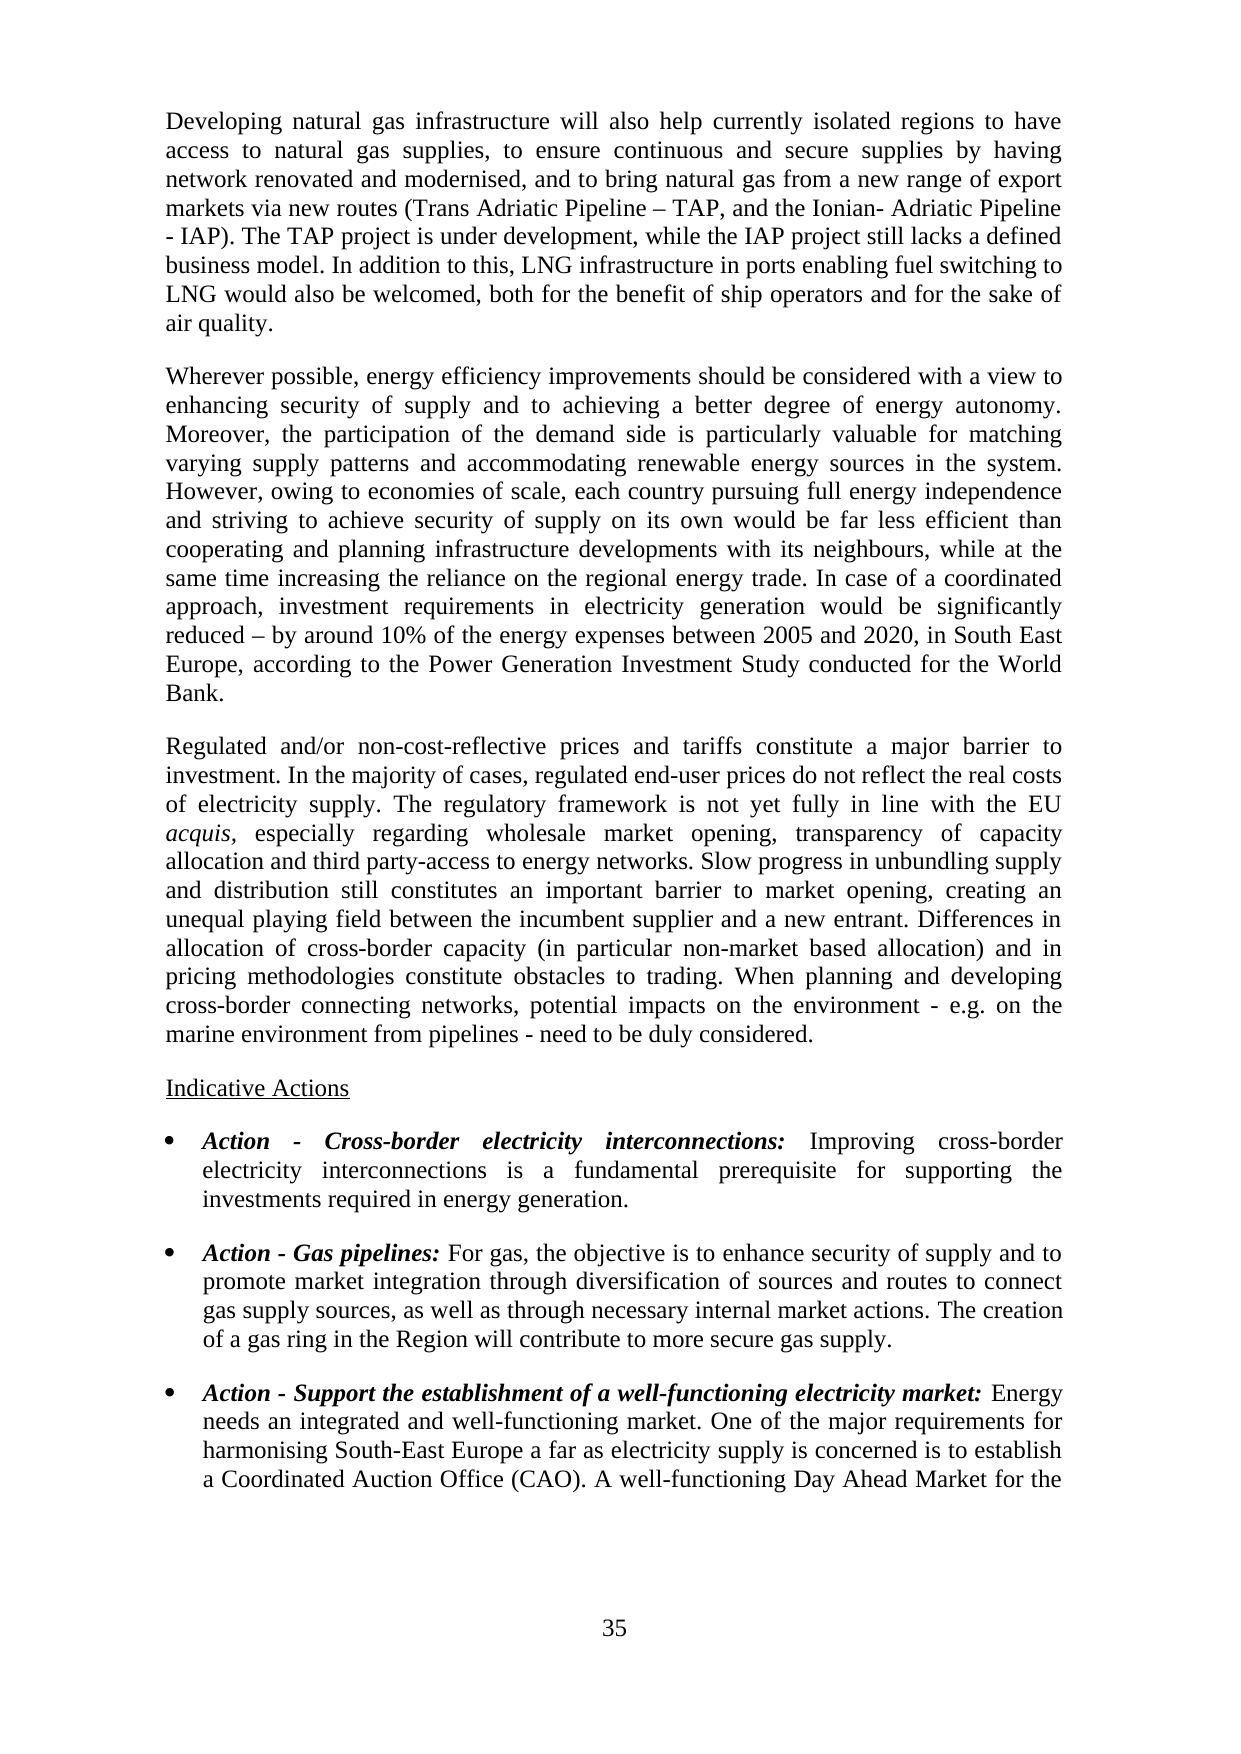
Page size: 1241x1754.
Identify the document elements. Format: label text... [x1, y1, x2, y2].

text Indicative Actions [165, 1073, 1063, 1101]
list Action - Cross-border electricity interconnections: Improving cross-border electricity interconnections is a fundamental prerequisite for supporting the investments required in energy generation. [165, 1126, 1063, 1213]
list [165, 1378, 1063, 1493]
text Developing natural gas infrastructure will also help currently isolated regions to have access to natural gas supplies, to ensure continuous and secure supplies by having network renovated and modernised, and to bring natural gas from a new range of export markets via new routes (Trans Adriatic Pipeline – TAP, and the Ionian- Adriatic Pipeline - IAP). The TAP project is under development, while the IAP project still lacks a defined business model. In addition to this, LNG infrastructure in ports enabling fuel switching to LNG would also be welcomed, both for the benefit of ship operators and for the sake of air quality. [165, 106, 1063, 336]
text Regulated and/or non-cost-reflective prices and tariffs constitute a major barrier to investment. In the majority of cases, regulated end-user prices do not reflect the real costs of electricity supply. The regulatory framework is not yet fully in line with the EU acquis, especially regarding wholesale market opening, transparency of capacity allocation and third party-access to energy networks. Slow progress in unbundling supply and distribution still constitutes an important barrier to market opening, creating an unequal playing field between the incumbent supplier and a new entrant. Differences in allocation of cross-border capacity (in particular non-market based allocation) and in pricing methodologies constitute obstacles to trading. When planning and developing cross-border connecting networks, potential impacts on the environment - e.g. on the marine environment from pipelines - need to be duly considered. [165, 731, 1063, 1048]
text Wherever possible, energy efficiency improvements should be considered with a view to enhancing security of supply and to achieving a better degree of energy autonomy. Moreover, the participation of the demand side is particularly valuable for matching varying supply patterns and accommodating renewable energy sources in the system. However, owing to economies of scale, each country pursuing full energy independence and striving to achieve security of supply on its own would be far less efficient than cooperating and planning infrastructure developments with its neighbours, while at the same time increasing the reliance on the regional energy trade. In case of a coordinated approach, investment requirements in electricity generation would be significantly reduced – by around 10% of the energy expenses between 2005 and 2020, in South East Europe, according to the Power Generation Investment Study conducted for the World Bank. [165, 361, 1063, 706]
list Action - Gas pipelines: For gas, the objective is to enhance security of supply and to promote market integration through diversification of sources and routes to connect gas supply sources, as well as through necessary internal market actions. The creation of a gas ring in the Region will contribute to more secure gas supply. [165, 1238, 1063, 1353]
